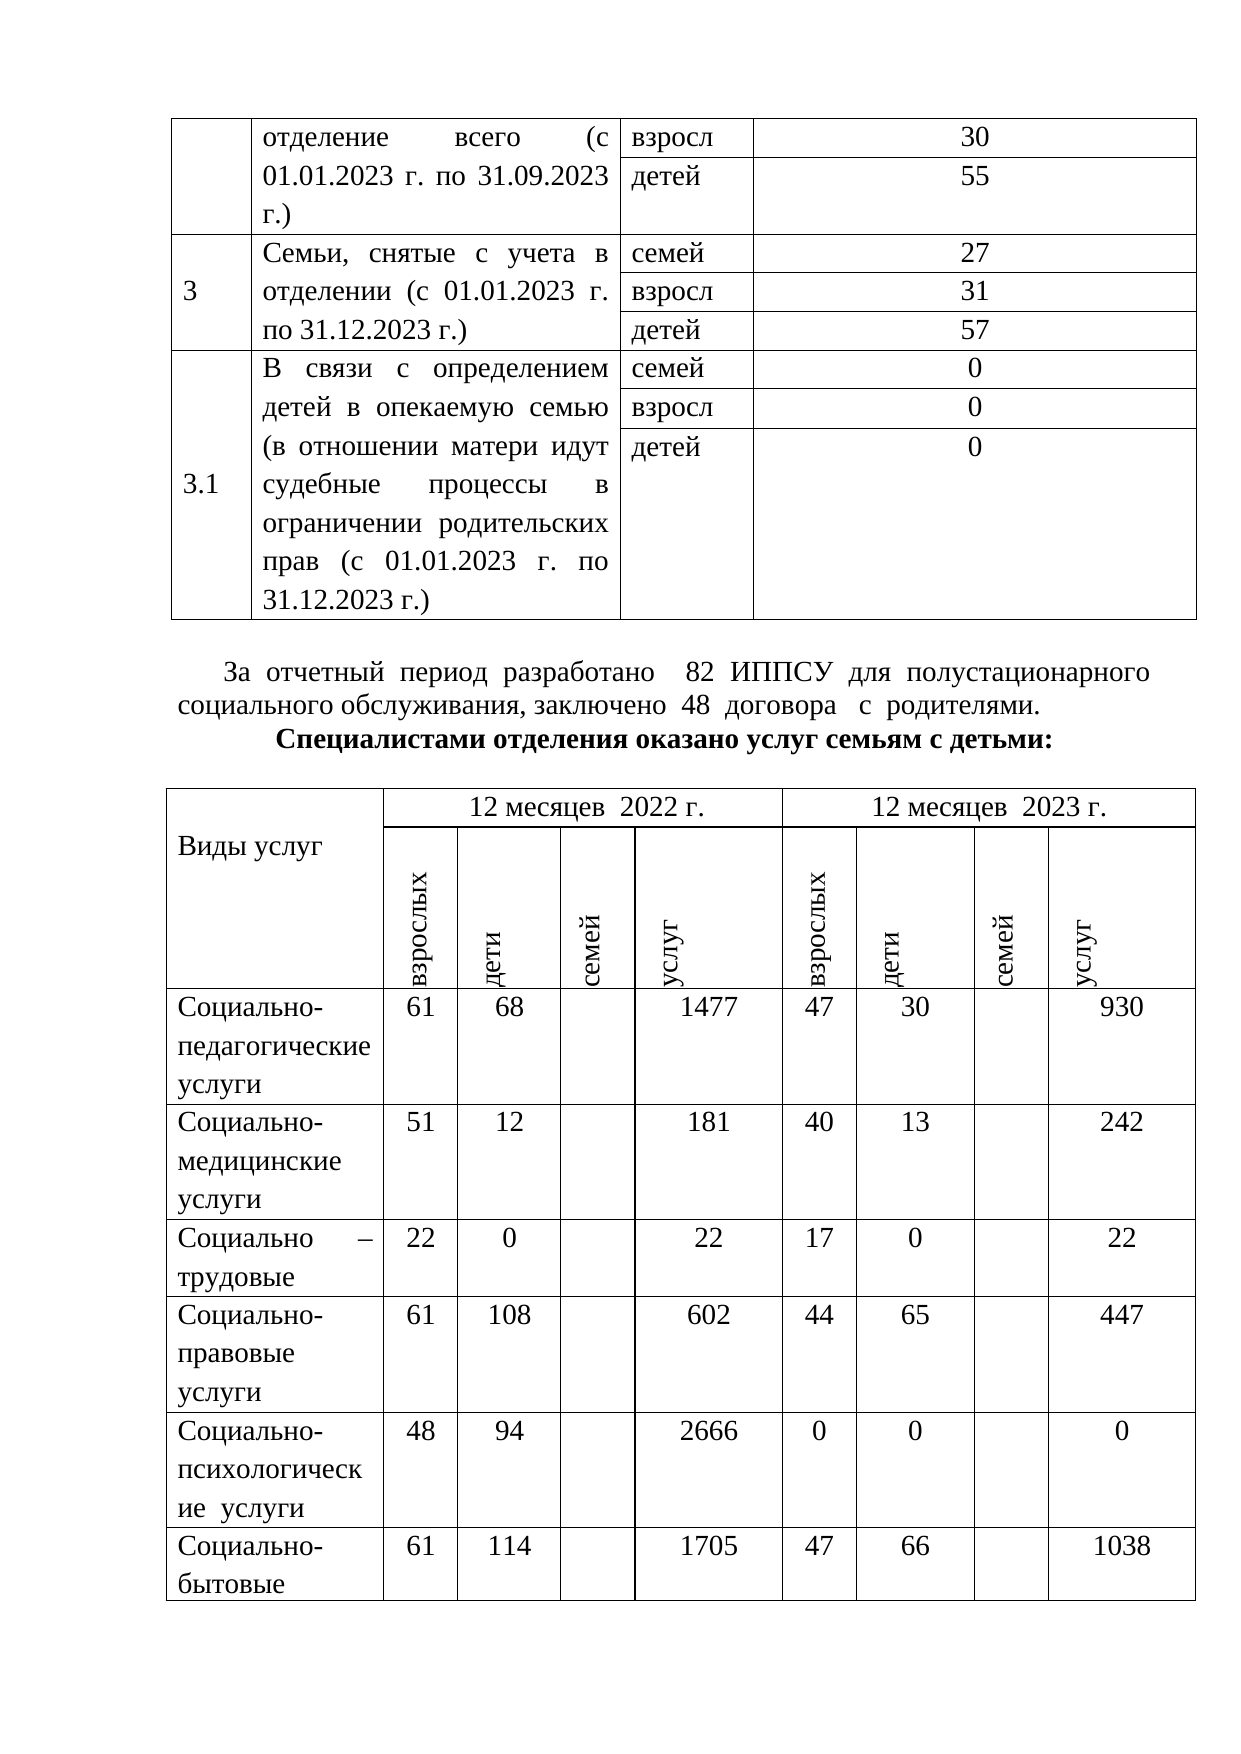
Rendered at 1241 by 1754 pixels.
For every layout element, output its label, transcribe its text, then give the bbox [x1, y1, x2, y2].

table_cell 2666 [636, 1413, 782, 1527]
table_cell 68 [458, 989, 560, 1103]
table_cell детей [621, 429, 753, 619]
table_cell 27 [754, 235, 1196, 272]
table_cell 94 [458, 1413, 560, 1527]
table_cell Семьи, снятые с учета в отделении (с 01.01.2023 г. по 31.12.2023 г.) [252, 235, 620, 349]
table_cell 22 [1049, 1220, 1195, 1296]
table_header 12 месяцев 2023 г. [783, 789, 1195, 826]
table_cell [975, 1220, 1048, 1296]
table_cell взросл [621, 119, 753, 157]
table_cell семей [975, 828, 1048, 988]
table_cell 61 [384, 989, 457, 1103]
table_cell [975, 1528, 1048, 1600]
table_cell 31 [754, 273, 1196, 311]
table_cell Социально-медицинские услуги [167, 1105, 383, 1219]
table_cell 3.1 [172, 351, 251, 619]
table_cell 930 [1049, 989, 1195, 1103]
table_cell 17 [783, 1220, 856, 1296]
table_header Виды услуг [167, 789, 383, 988]
table_cell [561, 989, 634, 1103]
table_cell дети [857, 828, 974, 988]
table_cell 40 [783, 1105, 856, 1219]
table_cell 181 [636, 1105, 782, 1219]
table_cell Социально-правовые услуги [167, 1297, 383, 1412]
table_cell 66 [857, 1528, 974, 1600]
table_cell услуг [1049, 828, 1195, 988]
table_cell 0 [857, 1413, 974, 1527]
table_cell взросл [621, 273, 753, 311]
table_cell 61 [384, 1297, 457, 1412]
table_cell 1705 [636, 1528, 782, 1600]
table_cell 30 [857, 989, 974, 1103]
table_cell взросл [621, 389, 753, 428]
table_cell [975, 1413, 1048, 1527]
table_cell 447 [1049, 1297, 1195, 1412]
table_cell 13 [857, 1105, 974, 1219]
table_cell 44 [783, 1297, 856, 1412]
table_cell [252, 119, 620, 234]
table_cell 30 [754, 119, 1196, 157]
table_cell 22 [384, 1220, 457, 1296]
table_cell 1477 [636, 989, 782, 1103]
table_cell 0 [754, 429, 1196, 619]
table_cell 57 [754, 312, 1196, 349]
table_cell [167, 1528, 383, 1600]
table_cell 55 [754, 158, 1196, 234]
table_cell Социально-педагогические услуги [167, 989, 383, 1103]
table_cell 1038 [1049, 1528, 1195, 1600]
table_cell 242 [1049, 1105, 1195, 1219]
table_cell 0 [857, 1220, 974, 1296]
table_cell дети [458, 828, 560, 988]
table_cell [975, 989, 1048, 1103]
table_cell 0 [754, 351, 1196, 388]
table_cell 61 [384, 1528, 457, 1600]
table_cell услуг [636, 828, 782, 988]
table_cell 0 [458, 1220, 560, 1296]
table_cell 51 [384, 1105, 457, 1219]
table_cell 114 [458, 1528, 560, 1600]
table_cell детей [621, 158, 753, 234]
table_cell 2 [172, 119, 251, 234]
table_cell 22 [636, 1220, 782, 1296]
table_cell 0 [1049, 1413, 1195, 1527]
table_cell [975, 1297, 1048, 1412]
table_cell семей [621, 351, 753, 388]
table_cell семей [621, 235, 753, 272]
table_cell [561, 1105, 634, 1219]
table_cell 47 [783, 1528, 856, 1600]
table_cell [561, 1413, 634, 1527]
table_cell [561, 1297, 634, 1412]
table_cell взрослых [783, 828, 856, 988]
table_cell 48 [384, 1413, 457, 1527]
table_cell [975, 1105, 1048, 1219]
text Специалистами отделения оказано услуг семьям с детьми: [177, 721, 1152, 754]
table_cell взрослых [384, 828, 457, 988]
table_cell 3 [172, 235, 251, 349]
table_cell семей [561, 828, 634, 988]
table_header 12 месяцев 2022 г. [384, 789, 782, 826]
table_cell Социально – трудовые [167, 1220, 383, 1296]
table_cell [561, 1528, 634, 1600]
table_cell 0 [783, 1413, 856, 1527]
table_cell 602 [636, 1297, 782, 1412]
table_cell Социально-психологические услуги [167, 1413, 383, 1527]
table_cell детей [621, 312, 753, 349]
table_cell 0 [754, 389, 1196, 428]
table_cell 47 [783, 989, 856, 1103]
table_cell 12 [458, 1105, 560, 1219]
text За отчетный период разработано 82 ИППСУ для полустационарного социального обслуживания, заключено 48 договора с родителями. [177, 654, 1152, 721]
table_cell В связи с определением детей в опекаемую семью (в отношении матери идут судебные процессы в ограничении родительских прав (с 01.01.2023 г. по 31.12.2023 г.) [252, 351, 620, 619]
table_cell 108 [458, 1297, 560, 1412]
table_cell 65 [857, 1297, 974, 1412]
table_cell [561, 1220, 634, 1296]
